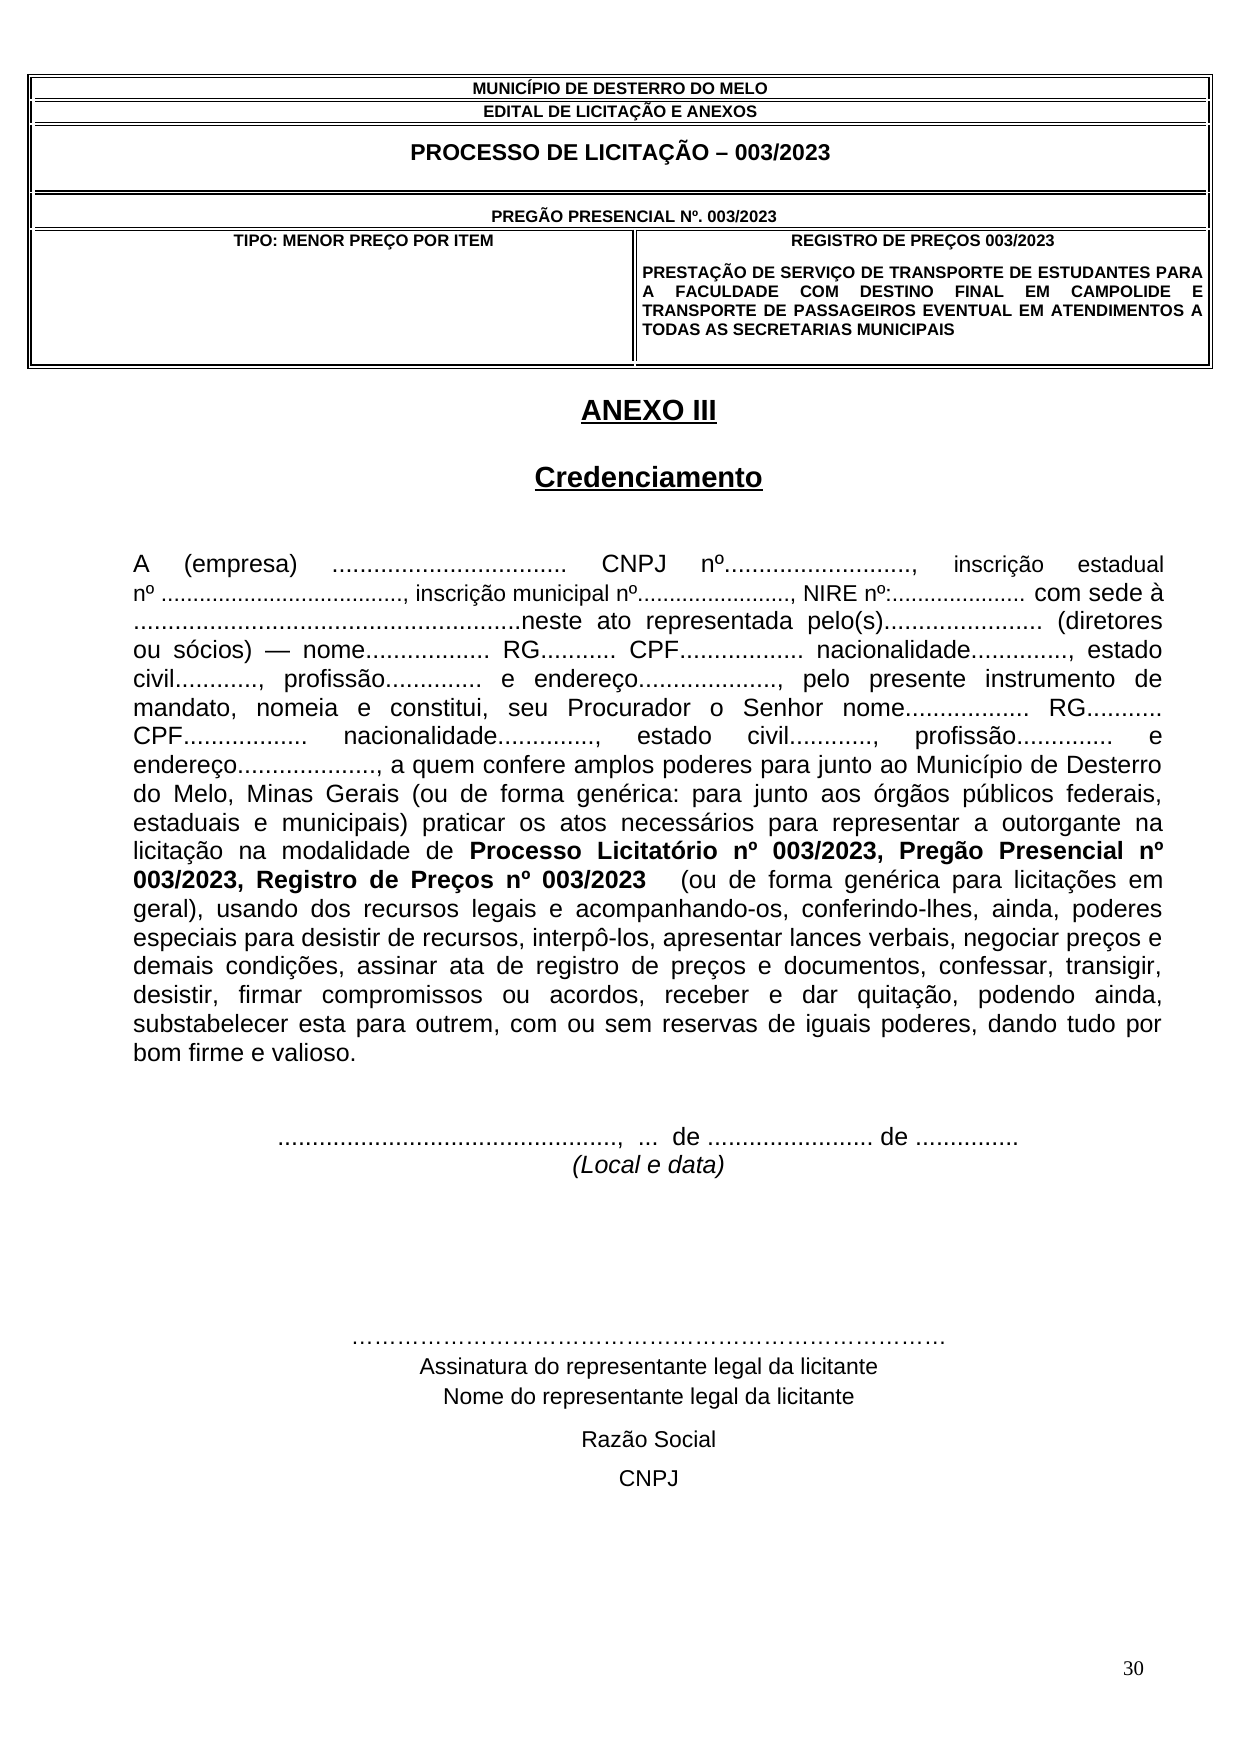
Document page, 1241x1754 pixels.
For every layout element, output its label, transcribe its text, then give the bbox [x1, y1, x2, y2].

text ANEXO III [133, 393, 1164, 427]
text Assinatura do representante legal da licitante [133, 1353, 1164, 1379]
text CNPJ [133, 1465, 1164, 1491]
text (Local e data) [133, 1150, 1164, 1179]
text …………………………………………………………………… [133, 1323, 1164, 1349]
text A (empresa) .................................. CNPJ nº..........................., inscrição estadual nº ......................................, inscrição municipal nº........................, NIRE nº:..................... com sede à ........................................................neste ato representada pelo(s)....................... (diretores ou sócios) — nome.................. RG........... CPF.................. nacionalidade.............., estado civil............, profissão.............. e endereço...................., pelo presente instrumento de mandato, nomeia e constitui, seu Procurador o Senhor nome.................. RG........... CPF.................. nacionalidade.............., estado civil............, profissão.............. e endereço...................., a quem confere amplos poderes para junto ao Município de Desterro do Melo, Minas Gerais (ou de forma genérica: para junto aos órgãos públicos federais, estaduais e municipais) praticar os atos necessários para representar a outorgante na licitação na modalidade de Processo Licitatório nº 003/2023, Pregão Presencial nº 003/2023, Registro de Preços nº 003/2023 (ou de forma genérica para licitações em geral), usando dos recursos legais e acompanhando-os, conferindo-lhes, ainda, poderes especiais para desistir de recursos, interpô-los, apresentar lances verbais, negociar preços e demais condições, assinar ata de registro de preços e documentos, confessar, transigir, desistir, firmar compromissos ou acordos, receber e dar quitação, podendo ainda, substabelecer esta para outrem, com ou sem reservas de iguais poderes, dando tudo por bom firme e valioso. [133, 549, 1164, 1066]
text Razão Social [133, 1426, 1164, 1452]
text Nome do representante legal da licitante [133, 1383, 1164, 1409]
text ................................................., ... de ........................ de ............... [133, 1121, 1164, 1150]
text Credenciamento [133, 460, 1164, 494]
